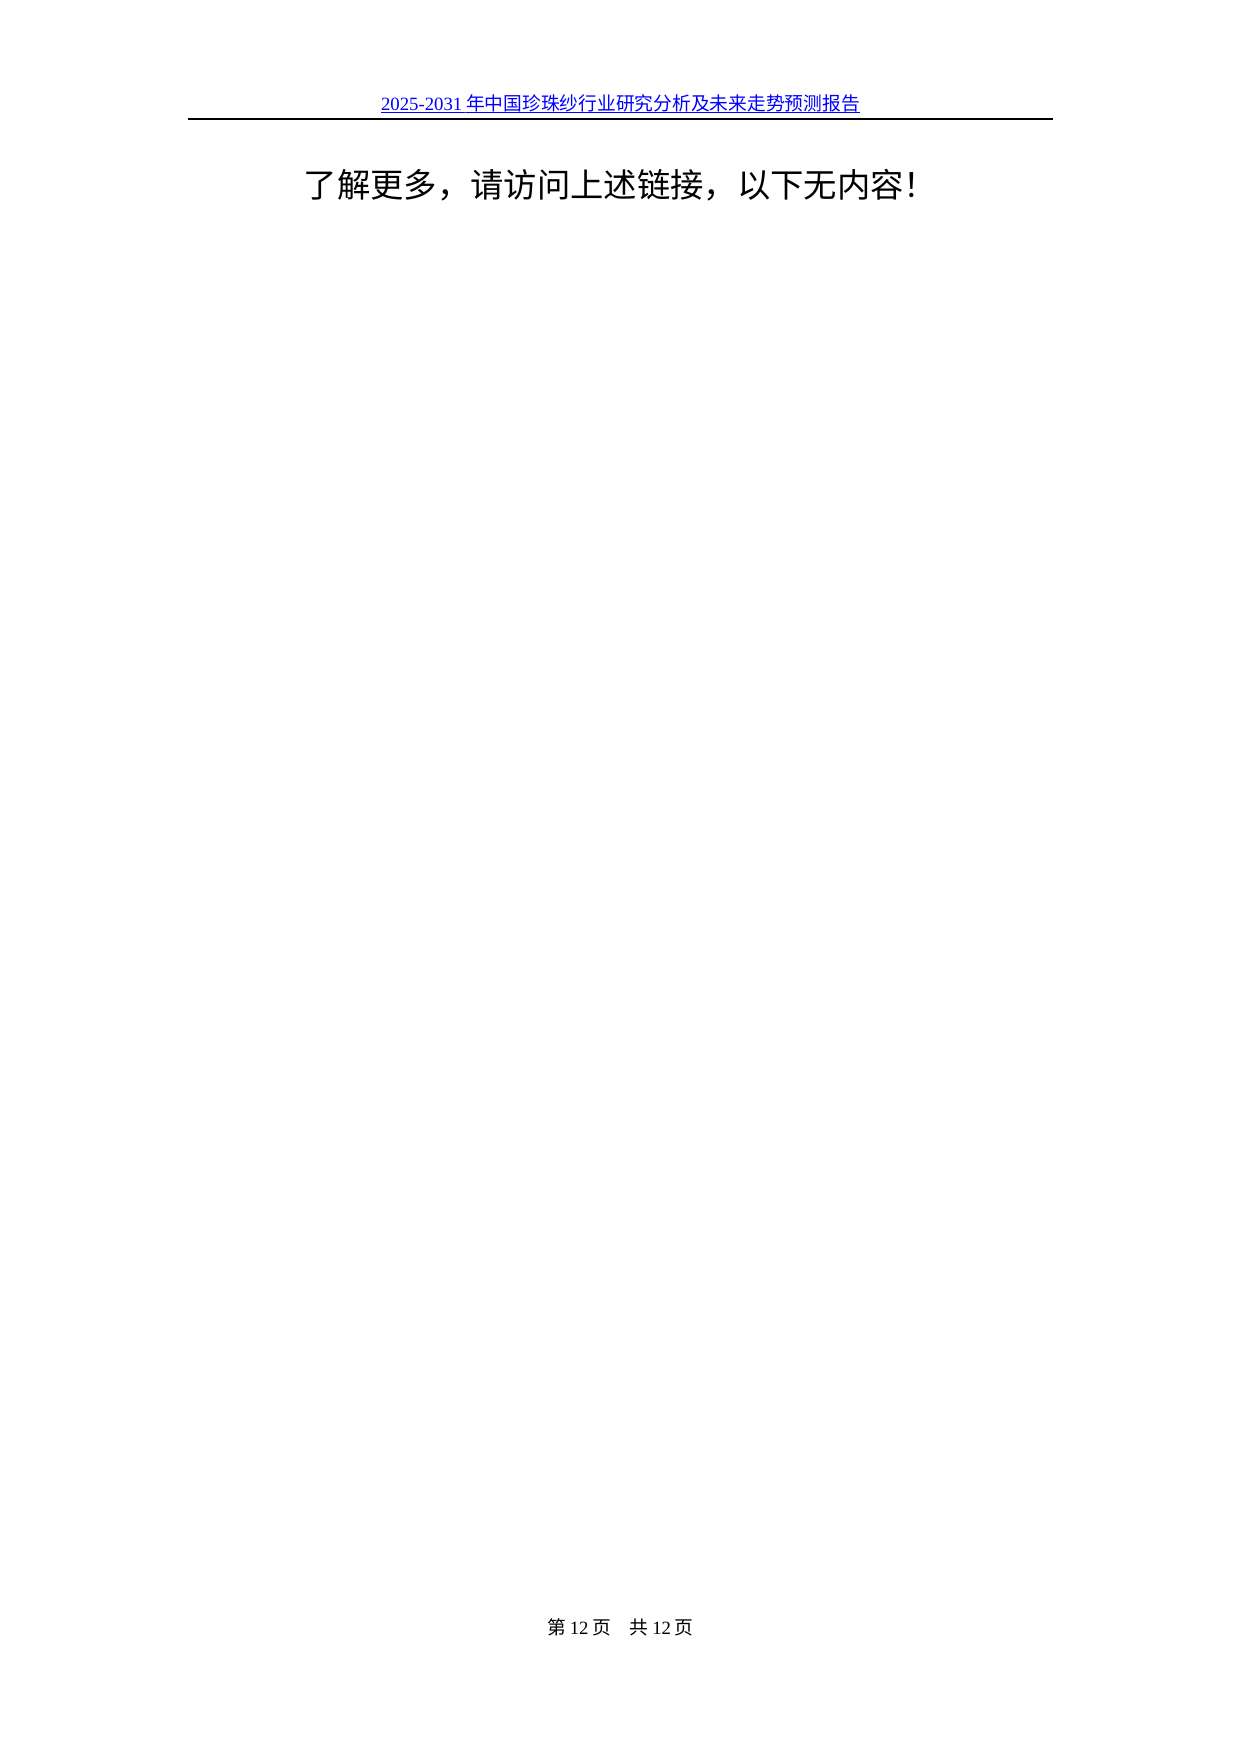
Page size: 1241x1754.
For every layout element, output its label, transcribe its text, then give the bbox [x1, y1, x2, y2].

title 了解更多，请访问上述链接，以下无内容！ [187, 150, 1053, 215]
